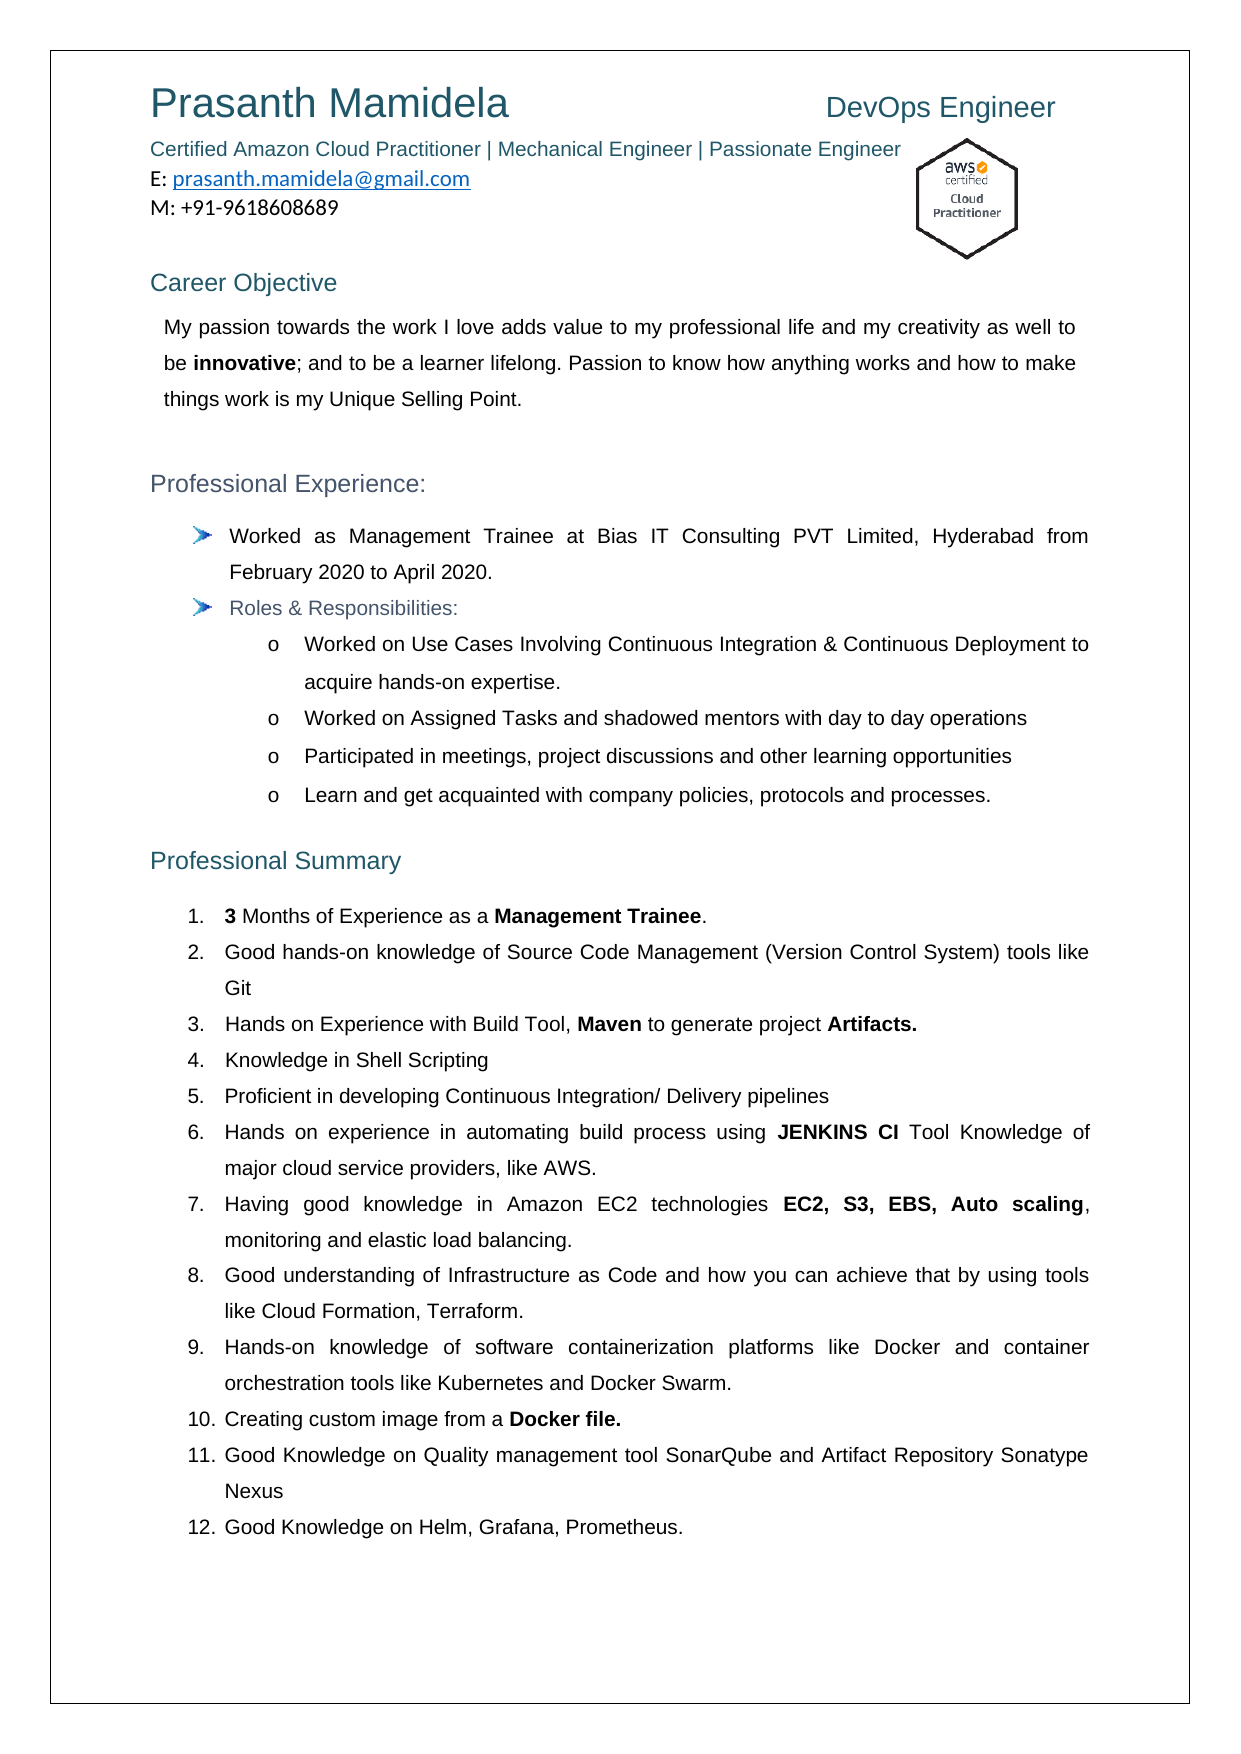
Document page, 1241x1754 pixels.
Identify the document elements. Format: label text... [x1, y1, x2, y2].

list Having good knowledge in Amazon EC2 technologies EC2, S3, EBS, Auto scaling, monitoring and elastic load balancing. [187, 1191, 1090, 1251]
text My passion towards the work I love adds value to my professional life and my creativity as well to be innovative; and to be a learner lifelong. Passion to know how anything works and how to make things work is my Unique Selling Point. [164, 315, 1078, 411]
picture [193, 598, 212, 616]
list Worked as Management Trainee at Bias IT Consulting PVT Limited, Hyderabad from February 2020 to April 2020. [192, 524, 1090, 584]
list Proficient in developing Continuous Integration/ Delivery pipelines [187, 1084, 1090, 1108]
picture [907, 137, 1025, 260]
list Hands on experience in automating build process using JENKINS CI Tool Knowledge of major cloud service providers, like AWS. [187, 1119, 1090, 1179]
list 3 Months of Experience as a Management Trainee. [187, 904, 1090, 928]
text Professional Experience: [150, 471, 1090, 497]
list Worked on Assigned Tasks and shadowed mentors with day to day operations [267, 705, 1090, 731]
list Learn and get acquainted with company policies, protocols and processes. [267, 783, 1090, 809]
list Participated in meetings, project discussions and other learning opportunities [267, 744, 1090, 770]
list Hands on Experience with Build Tool, Maven to generate project Artifacts. [187, 1012, 1090, 1036]
list Good Knowledge on Quality management tool SonarQube and Artifact Repository Sonatype Nexus [187, 1443, 1090, 1503]
list Roles & Responsibilities: [192, 596, 1090, 620]
list Good hands-on knowledge of Source Code Management (Version Control System) tools like Git [187, 940, 1090, 1000]
list Hands-on knowledge of software containerization platforms like Docker and container orchestration tools like Kubernetes and Docker Swarm. [187, 1335, 1090, 1395]
text Career Objective [150, 267, 1090, 296]
list Creating custom image from a Docker file. [187, 1407, 1090, 1431]
list Knowledge in Shell Scripting [187, 1048, 1090, 1072]
text Professional Summary [150, 848, 1090, 875]
picture [193, 526, 212, 544]
list Good understanding of Infrastructure as Code and how you can achieve that by using tools like Cloud Formation, Terraform. [187, 1263, 1090, 1323]
list Good Knowledge on Helm, Grafana, Prometheus. [187, 1515, 1090, 1539]
list Worked on Use Cases Involving Continuous Integration & Continuous Deployment to acquire hands-on expertise. [267, 632, 1090, 693]
